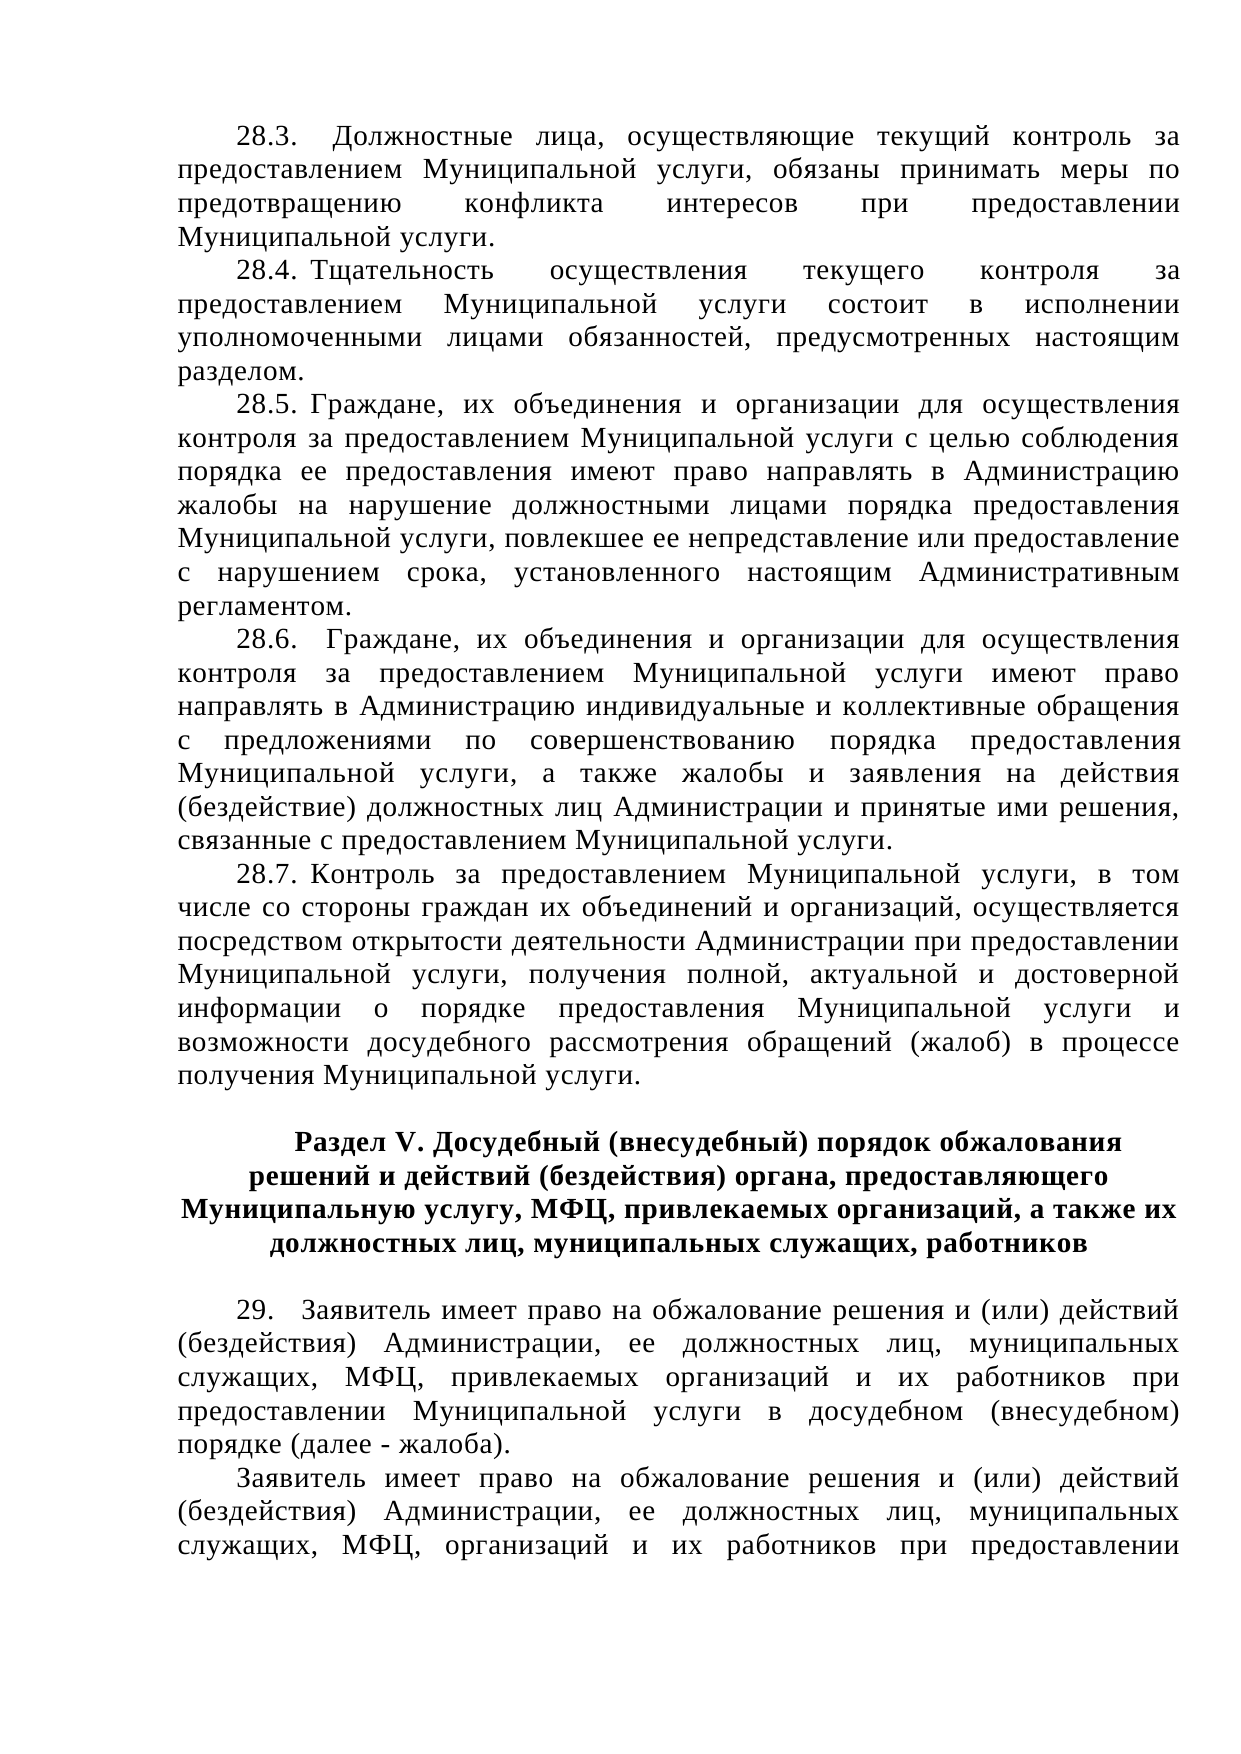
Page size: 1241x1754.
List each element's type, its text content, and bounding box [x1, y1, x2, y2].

list Тщательность осуществления текущего контроля за предоставлением Муниципальной услуги состоит в исполнении уполномоченными лицами обязанностей, предусмотренных настоящим разделом. [177, 252, 1181, 386]
list Заявитель имеет право на обжалование решения и (или) действий (бездействия) Администрации, ее должностных лиц, муниципальных служащих, МФЦ, привлекаемых организаций и их работников при предоставлении Муниципальной услуги в досудебном (внесудебном) порядке (далее - жалоба). [177, 1292, 1181, 1460]
text Раздел V. Досудебный (внесудебный) порядок обжалования решений и действий (бездействия) органа, предоставляющего Муниципальную услугу, МФЦ, привлекаемых организаций, а также их должностных лиц, муниципальных служащих, работников [177, 1124, 1181, 1258]
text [177, 1460, 1181, 1560]
list Граждане, их объединения и организации для осуществления контроля за предоставлением Муниципальной услуги имеют право направлять в Администрацию индивидуальные и коллективные обращения с предложениями по совершенствованию порядка предоставления Муниципальной услуги, а также жалобы и заявления на действия (бездействие) должностных лиц Администрации и принятые ими решения, связанные с предоставлением Муниципальной услуги. [177, 621, 1181, 856]
list Контроль за предоставлением Муниципальной услуги, в том числе со стороны граждан их объединений и организаций, осуществляется посредством открытости деятельности Администрации при предоставлении Муниципальной услуги, получения полной, актуальной и достоверной информации о порядке предоставления Муниципальной услуги и возможности досудебного рассмотрения обращений (жалоб) в процессе получения Муниципальной услуги. [177, 856, 1181, 1091]
list Граждане, их объединения и организации для осуществления контроля за предоставлением Муниципальной услуги с целью соблюдения порядка ее предоставления имеют право направлять в Администрацию жалобы на нарушение должностными лицами порядка предоставления Муниципальной услуги, повлекшее ее непредставление или предоставление с нарушением срока, установленного настоящим Административным регламентом. [177, 386, 1181, 621]
list Должностные лица, осуществляющие текущий контроль за предоставлением Муниципальной услуги, обязаны принимать меры по предотвращению конфликта интересов при предоставлении Муниципальной услуги. [177, 118, 1181, 252]
